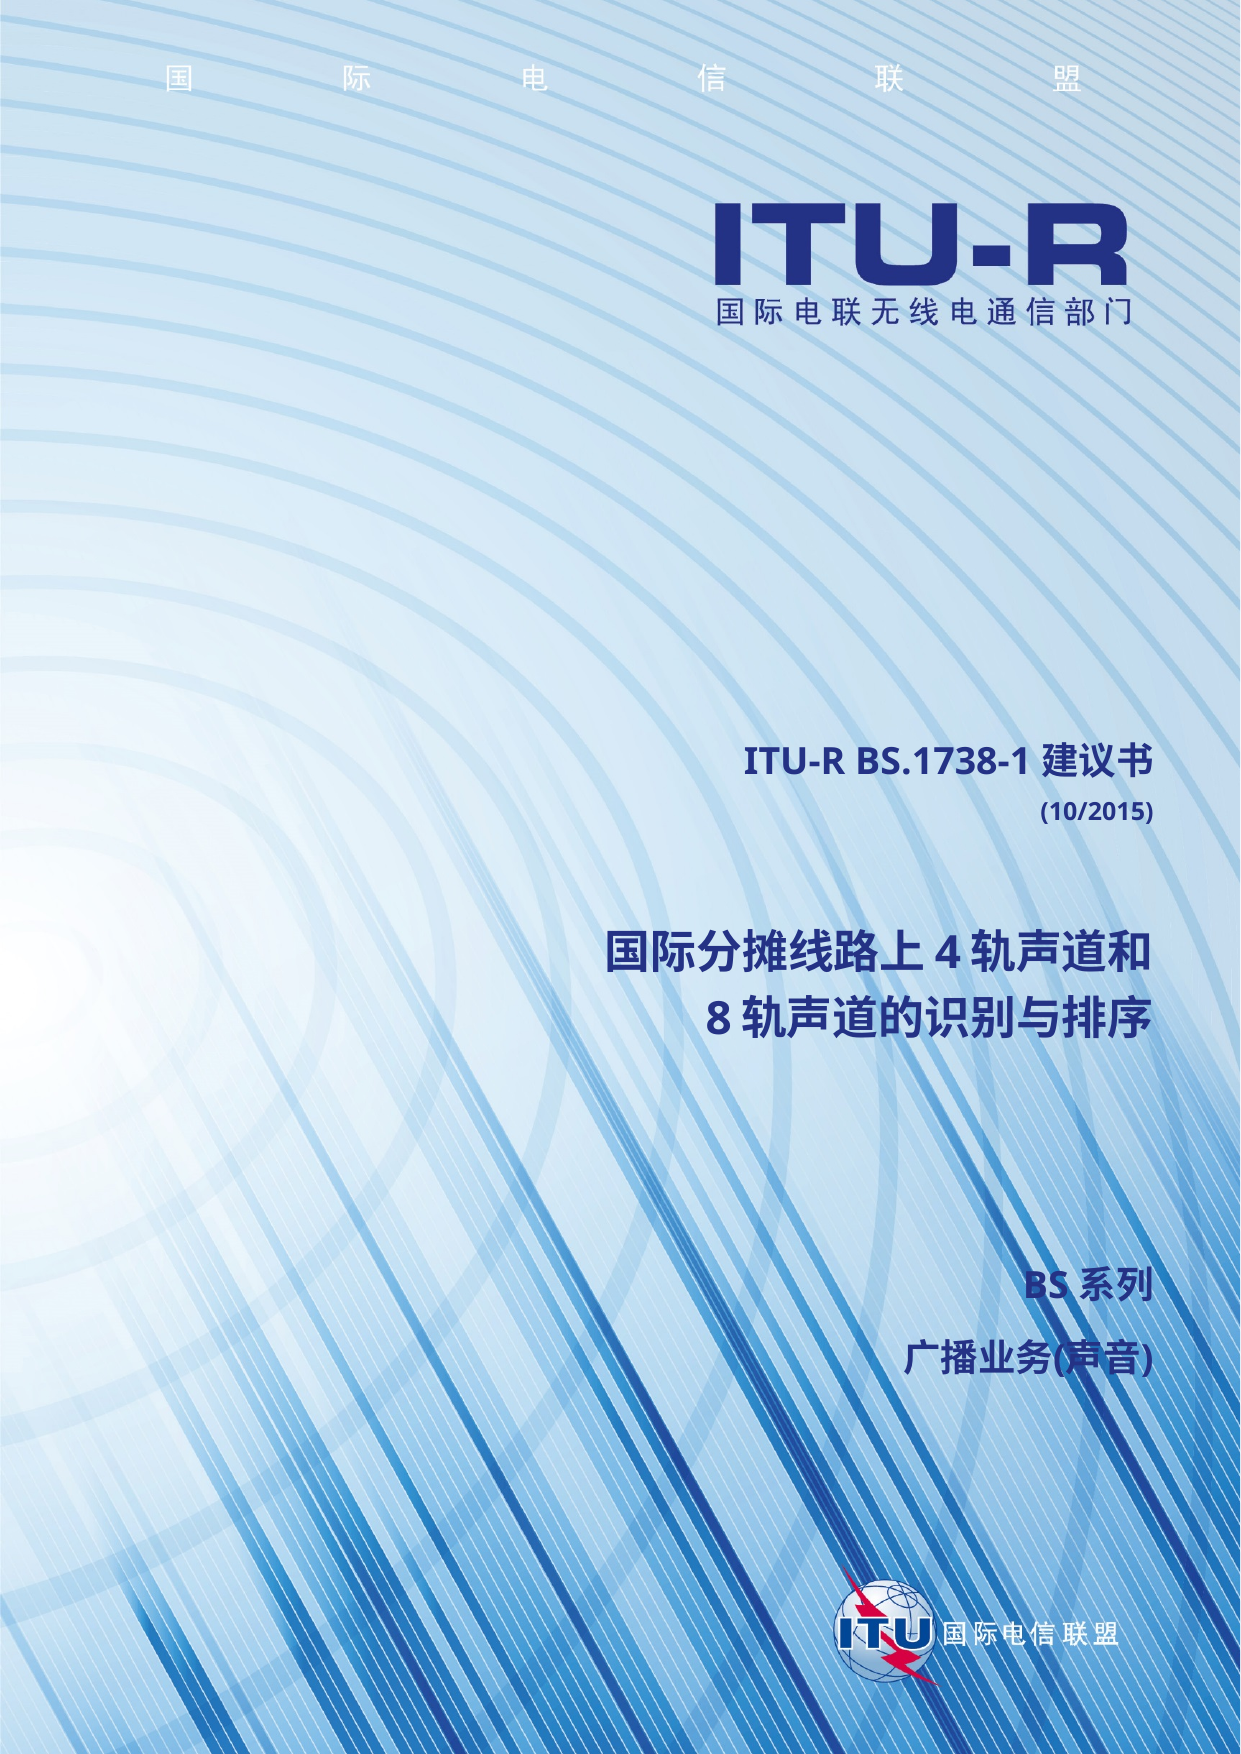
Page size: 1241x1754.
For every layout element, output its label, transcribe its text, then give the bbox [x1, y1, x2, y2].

table_header ITU-R BS.1738-1 建议书 (10/2015) [114, 567, 1164, 828]
table_cell 国际分摊线路上4轨声道和 8轨声道的识别与排序 [114, 828, 1164, 1123]
picture [0, 0, 1241, 1754]
table_cell BS 系列 广播业务(声音) [114, 1123, 1164, 1383]
